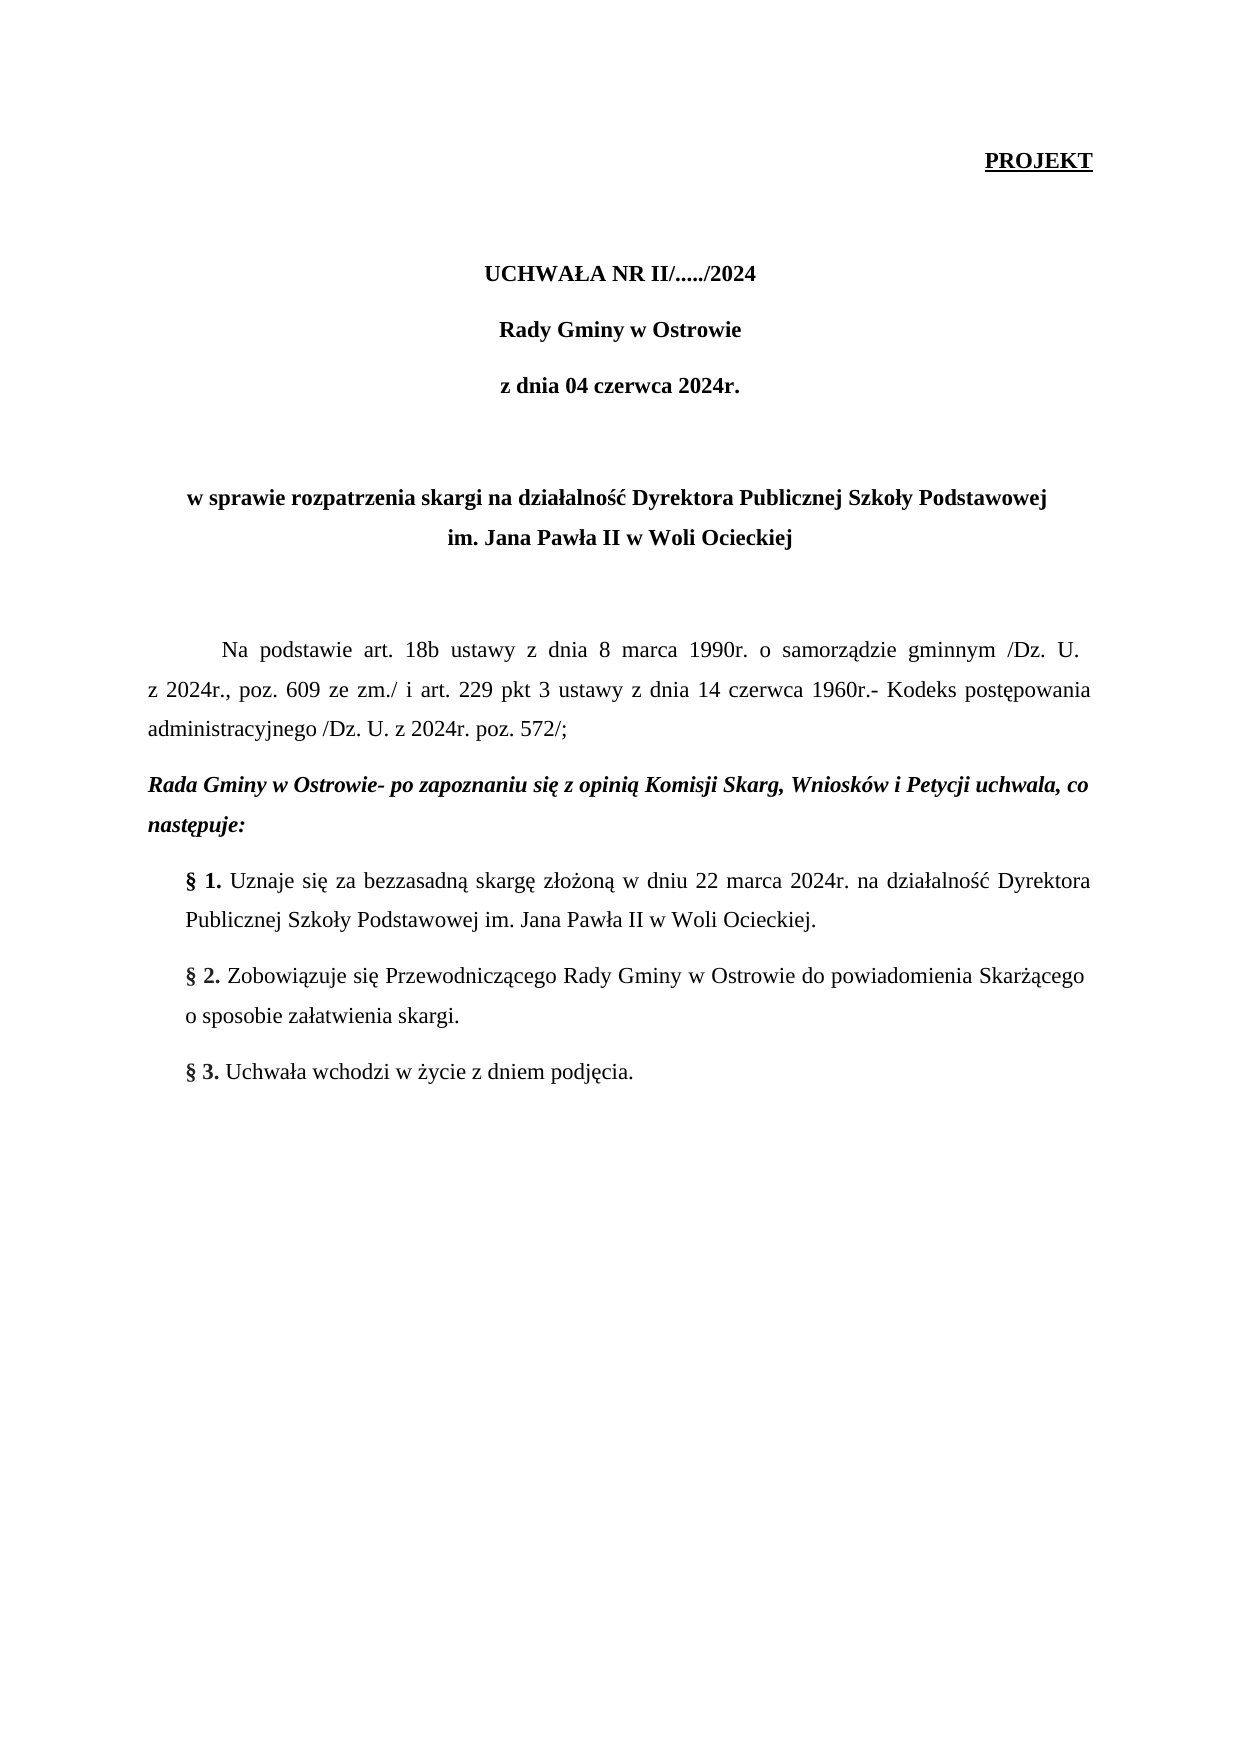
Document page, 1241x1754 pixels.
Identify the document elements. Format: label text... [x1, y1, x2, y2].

text z dnia 04 czerwca 2024r. [148, 372, 1093, 398]
text § 2. Zobowiązuje się Przewodniczącego Rady Gminy w Ostrowie do powiadomienia Skarżącego o sposobie załatwienia skargi. [185, 963, 1093, 1028]
text UCHWAŁA NR II/...../2024 [148, 260, 1093, 286]
text Rada Gminy w Ostrowie- po zapoznaniu się z opinią Komisji Skarg, Wniosków i Petycji uchwala, co następuje: [148, 771, 1093, 837]
text Na podstawie art. 18b ustawy z dnia 8 marca 1990r. o samorządzie gminnym /Dz. U. z 2024r., poz. 609 ze zm./ i art. 229 pkt 3 ustawy z dnia 14 czerwca 1960r.- Kodeks postępowania administracyjnego /Dz. U. z 2024r. poz. 572/; [148, 636, 1093, 742]
text § 3. Uchwała wchodzi w życie z dniem podjęcia. [225, 1058, 1093, 1084]
text § 1. Uznaje się za bezzasadną skargę złożoną w dniu 22 marca 2024r. na działalność Dyrektora Publicznej Szkoły Podstawowej im. Jana Pawła II w Woli Ocieckiej. [185, 867, 1093, 933]
text w sprawie rozpatrzenia skargi na działalność Dyrektora Publicznej Szkoły Podstawowej im. Jana Pawła II w Woli Ocieckiej [148, 484, 1093, 550]
text PROJEKT [148, 148, 1093, 174]
text Rady Gminy w Ostrowie [148, 316, 1093, 342]
